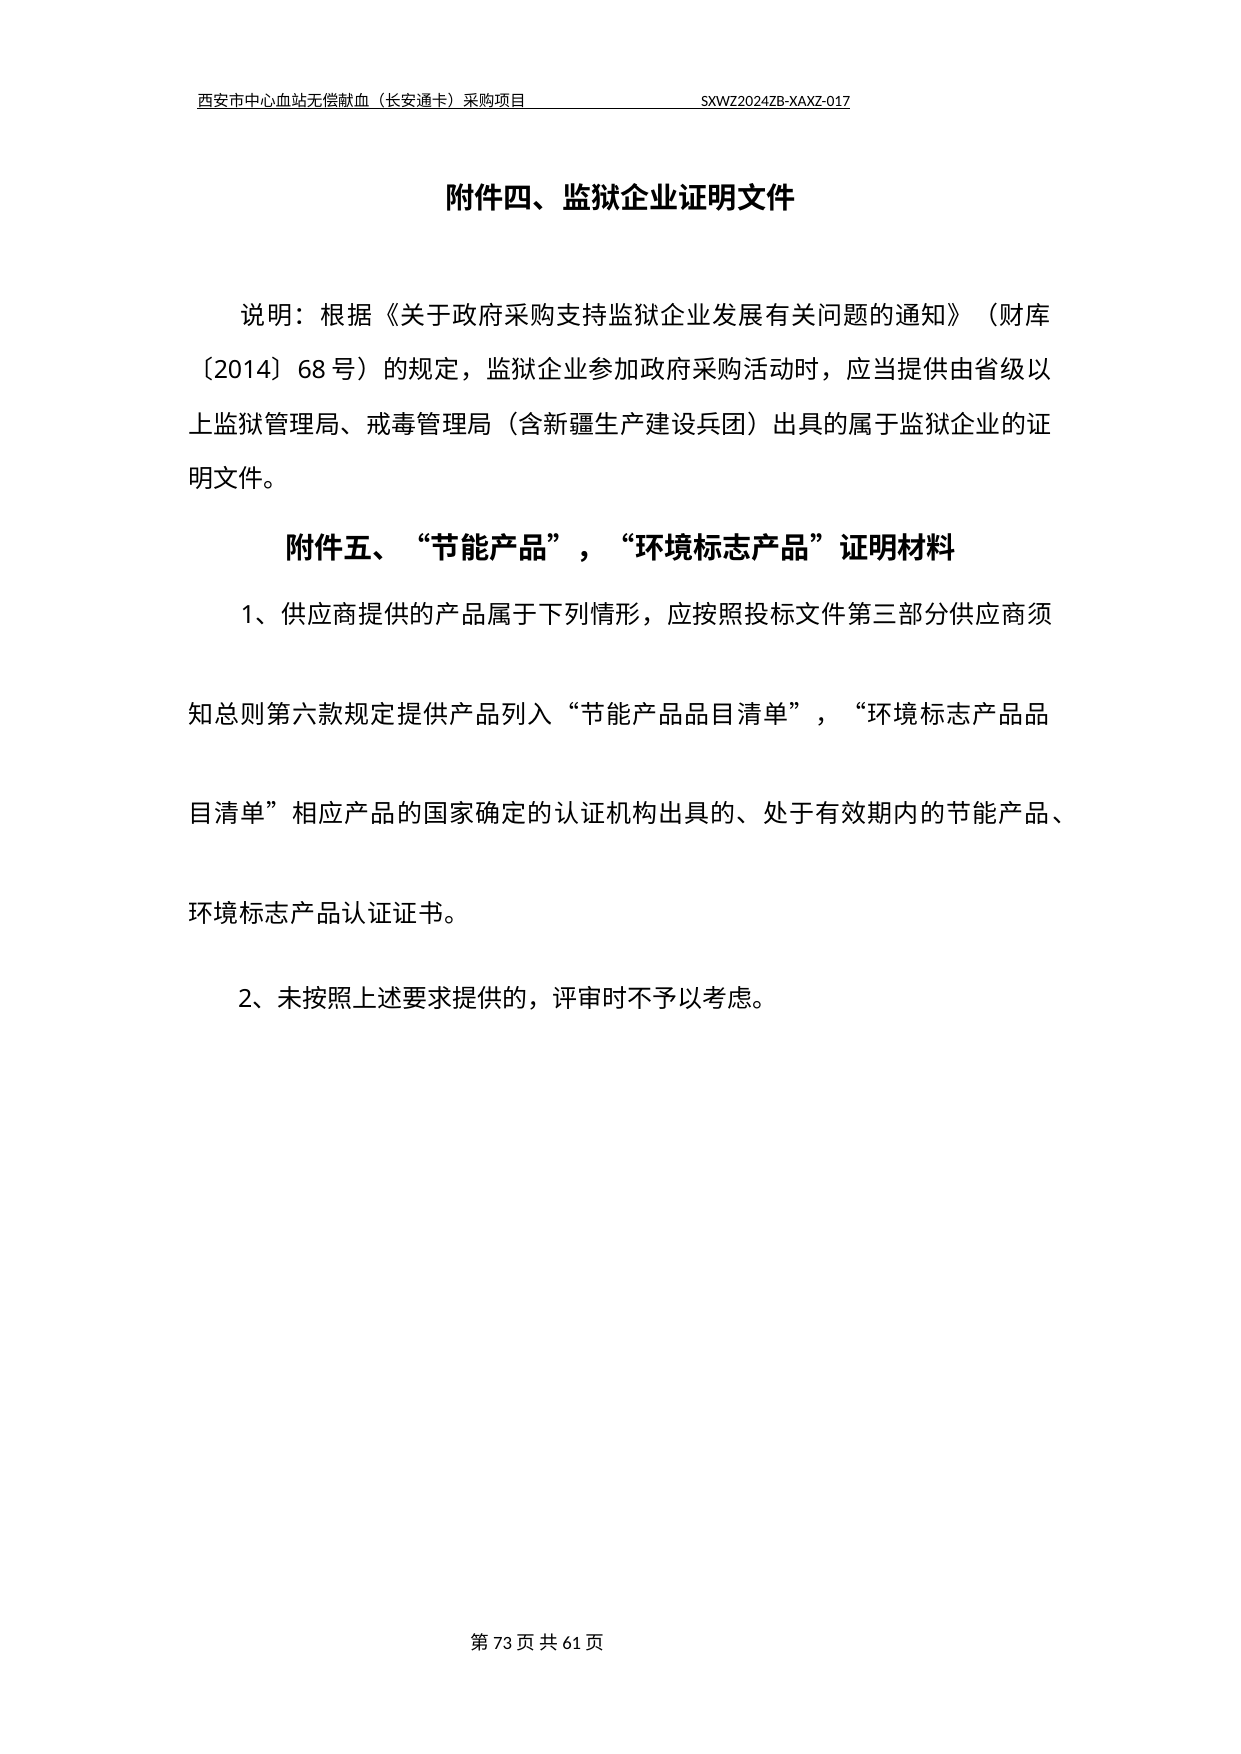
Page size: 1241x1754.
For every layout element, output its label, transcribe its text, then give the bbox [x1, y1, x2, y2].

text 说明：根据《关于政府采购支持监狱企业发展有关问题的通知》（财库〔2014〕68号）的规定，监狱企业参加政府采购活动时，应当提供由省级以上监狱管理局、戒毒管理局（含新疆生产建设兵团）出具的属于监狱企业的证明文件。 [188, 295, 1052, 495]
subtitle 附件四、监狱企业证明文件 [188, 162, 1052, 229]
text 1、供应商提供的产品属于下列情形，应按照投标文件第三部分供应商须知总则第六款规定提供产品列入“节能产品品目清单”，“环境标志产品品目清单”相应产品的国家确定的认证机构出具的、处于有效期内的节能产品、环境标志产品认证证书。 [188, 579, 1052, 945]
subtitle 附件五、“节能产品”，“环境标志产品”证明材料 [188, 513, 1052, 579]
text 2、未按照上述要求提供的，评审时不予以考虑。 [238, 963, 1052, 1029]
